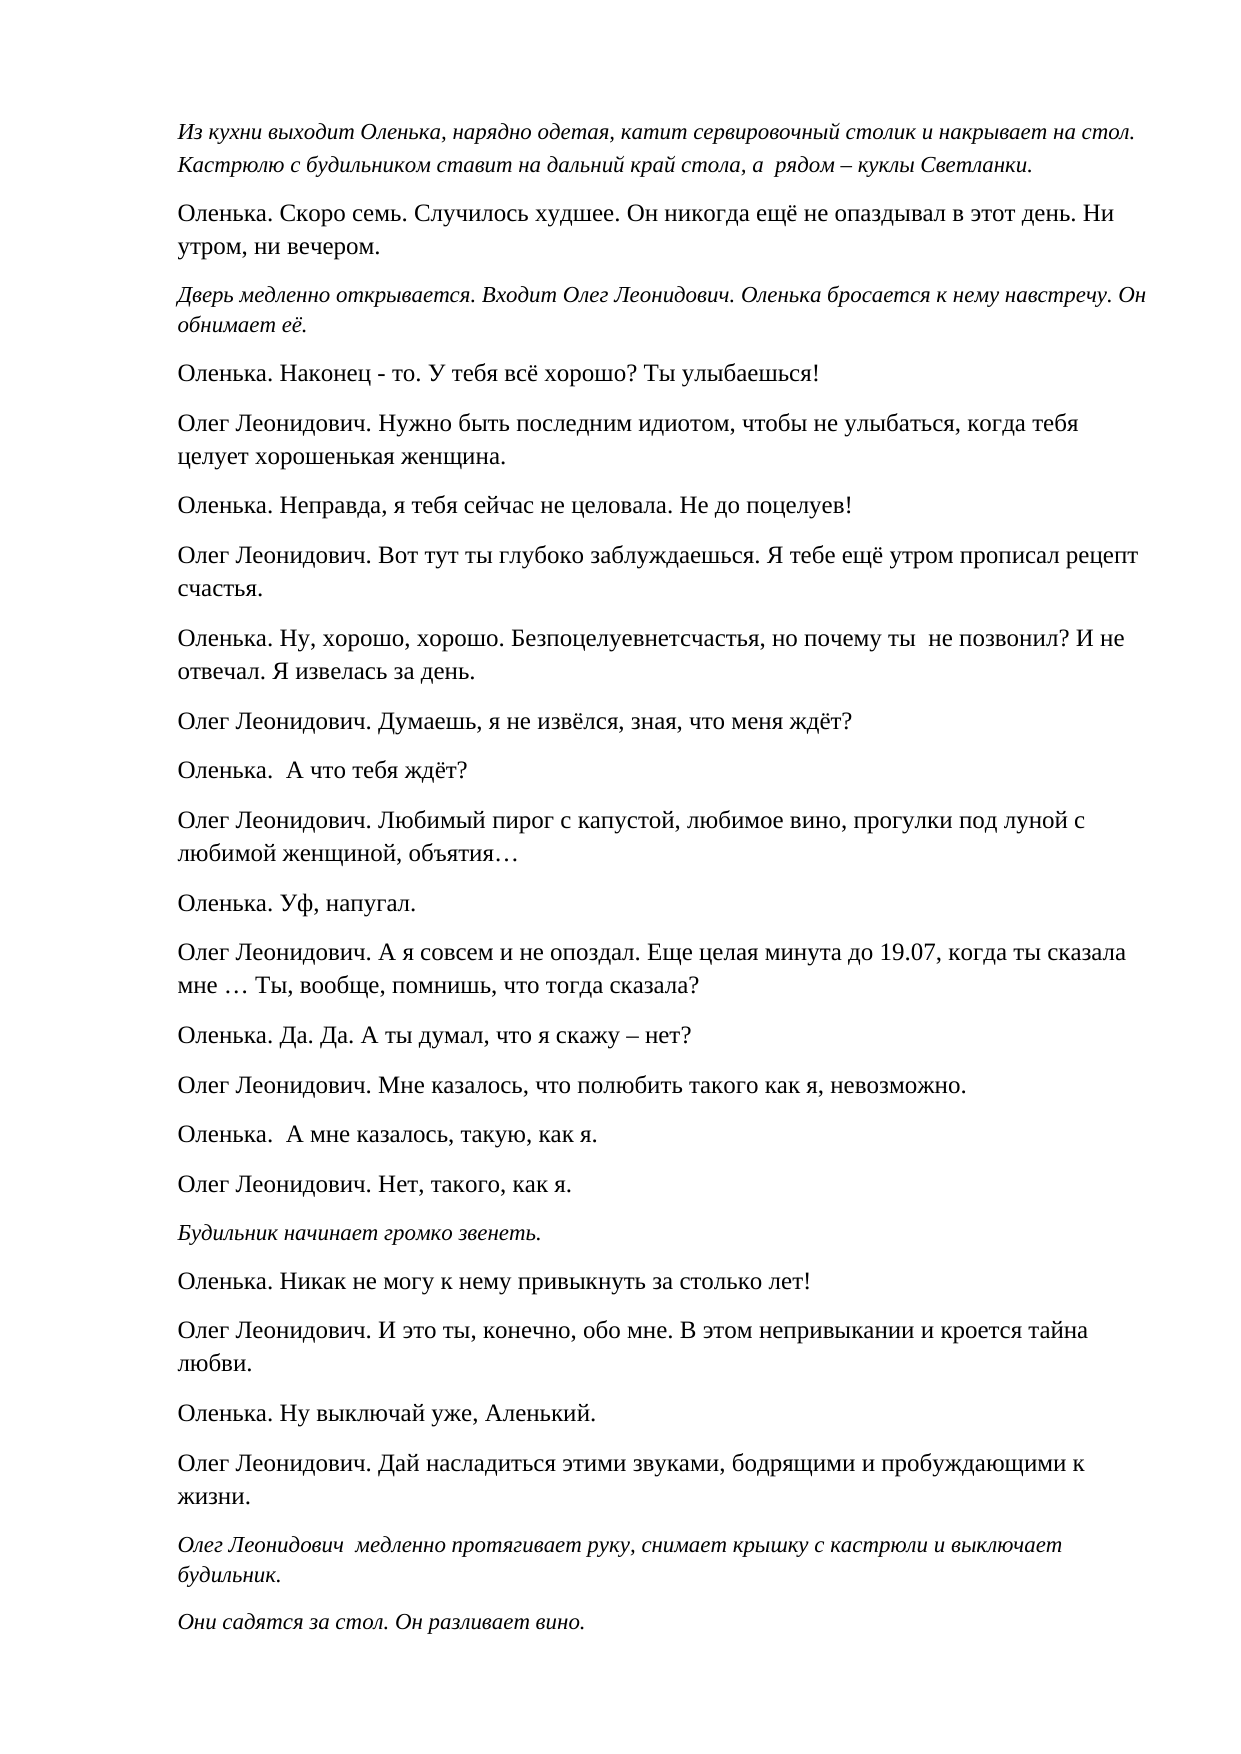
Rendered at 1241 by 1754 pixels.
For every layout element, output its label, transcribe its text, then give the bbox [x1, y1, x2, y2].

text Олег Леонидович. Мне казалось, что полюбить такого как я, невозможно. [177, 1070, 1152, 1099]
text Оленька. Ну выключай уже, Аленький. [177, 1398, 1152, 1427]
text Будильник начинает громко звенеть. [177, 1219, 1152, 1245]
text Олег Леонидович. Любимый пирог с капустой, любимое вино, прогулки под луной с любимой женщиной, объятия… [177, 805, 1152, 867]
text Они садятся за стол. Он разливает вино. [177, 1608, 1152, 1634]
text Оленька. Уф, напугал. [177, 888, 1152, 917]
text Олег Леонидович. И это ты, конечно, обо мне. В этом непривыкании и кроется тайна любви. [177, 1316, 1152, 1377]
text Оленька. Наконец - то. У тебя всё хорошо? Ты улыбаешься! [177, 358, 1152, 387]
text Оленька. Неправда, я тебя сейчас не целовала. Не до поцелуев! [177, 491, 1152, 519]
text Дверь медленно открывается. Входит Олег Леонидович. Оленька бросается к нему навстречу. Он обнимает её. [177, 281, 1152, 338]
text Олег Леонидович. Нет, такого, как я. [177, 1169, 1152, 1198]
text Олег Леонидович. Думаешь, я не извёлся, зная, что меня ждёт? [177, 706, 1152, 734]
text Оленька. Скоро семь. Случилось худшее. Он никогда ещё не опаздывал в этот день. Ни утром, ни вечером. [177, 198, 1152, 260]
text Олег Леонидович. А я совсем и не опоздал. Еще целая минута до 19.07, когда ты сказала мне … Ты, вообще, помнишь, что тогда сказала? [177, 937, 1152, 999]
text Олег Леонидович. Дай насладиться этими звуками, бодрящими и пробуждающими к жизни. [177, 1448, 1152, 1510]
text Из кухни выходит Оленька, нарядно одетая, катит сервировочный столик и накрывает на стол. Кастрюлю с будильником ставит на дальний край стола, а рядом – куклы Светланки. [177, 118, 1152, 177]
text Оленька. А мне казалось, такую, как я. [177, 1119, 1152, 1148]
text Олег Леонидович. Нужно быть последним идиотом, чтобы не улыбаться, когда тебя целует хорошенькая женщина. [177, 408, 1152, 470]
text Олег Леонидович. Вот тут ты глубоко заблуждаешься. Я тебе ещё утром прописал рецепт счастья. [177, 540, 1152, 602]
text Оленька. Никак не могу к нему привыкнуть за столько лет! [177, 1266, 1152, 1294]
text Олег Леонидович медленно протягивает руку, снимает крышку с кастрюли и выключает будильник. [177, 1531, 1152, 1587]
text Оленька. Да. Да. А ты думал, что я скажу – нет? [177, 1020, 1152, 1049]
text Оленька. А что тебя ждёт? [177, 755, 1152, 784]
text Оленька. Ну, хорошо, хорошо. Безпоцелуевнетсчастья, но почему ты не позвонил? И не отвечал. Я извелась за день. [177, 623, 1152, 685]
